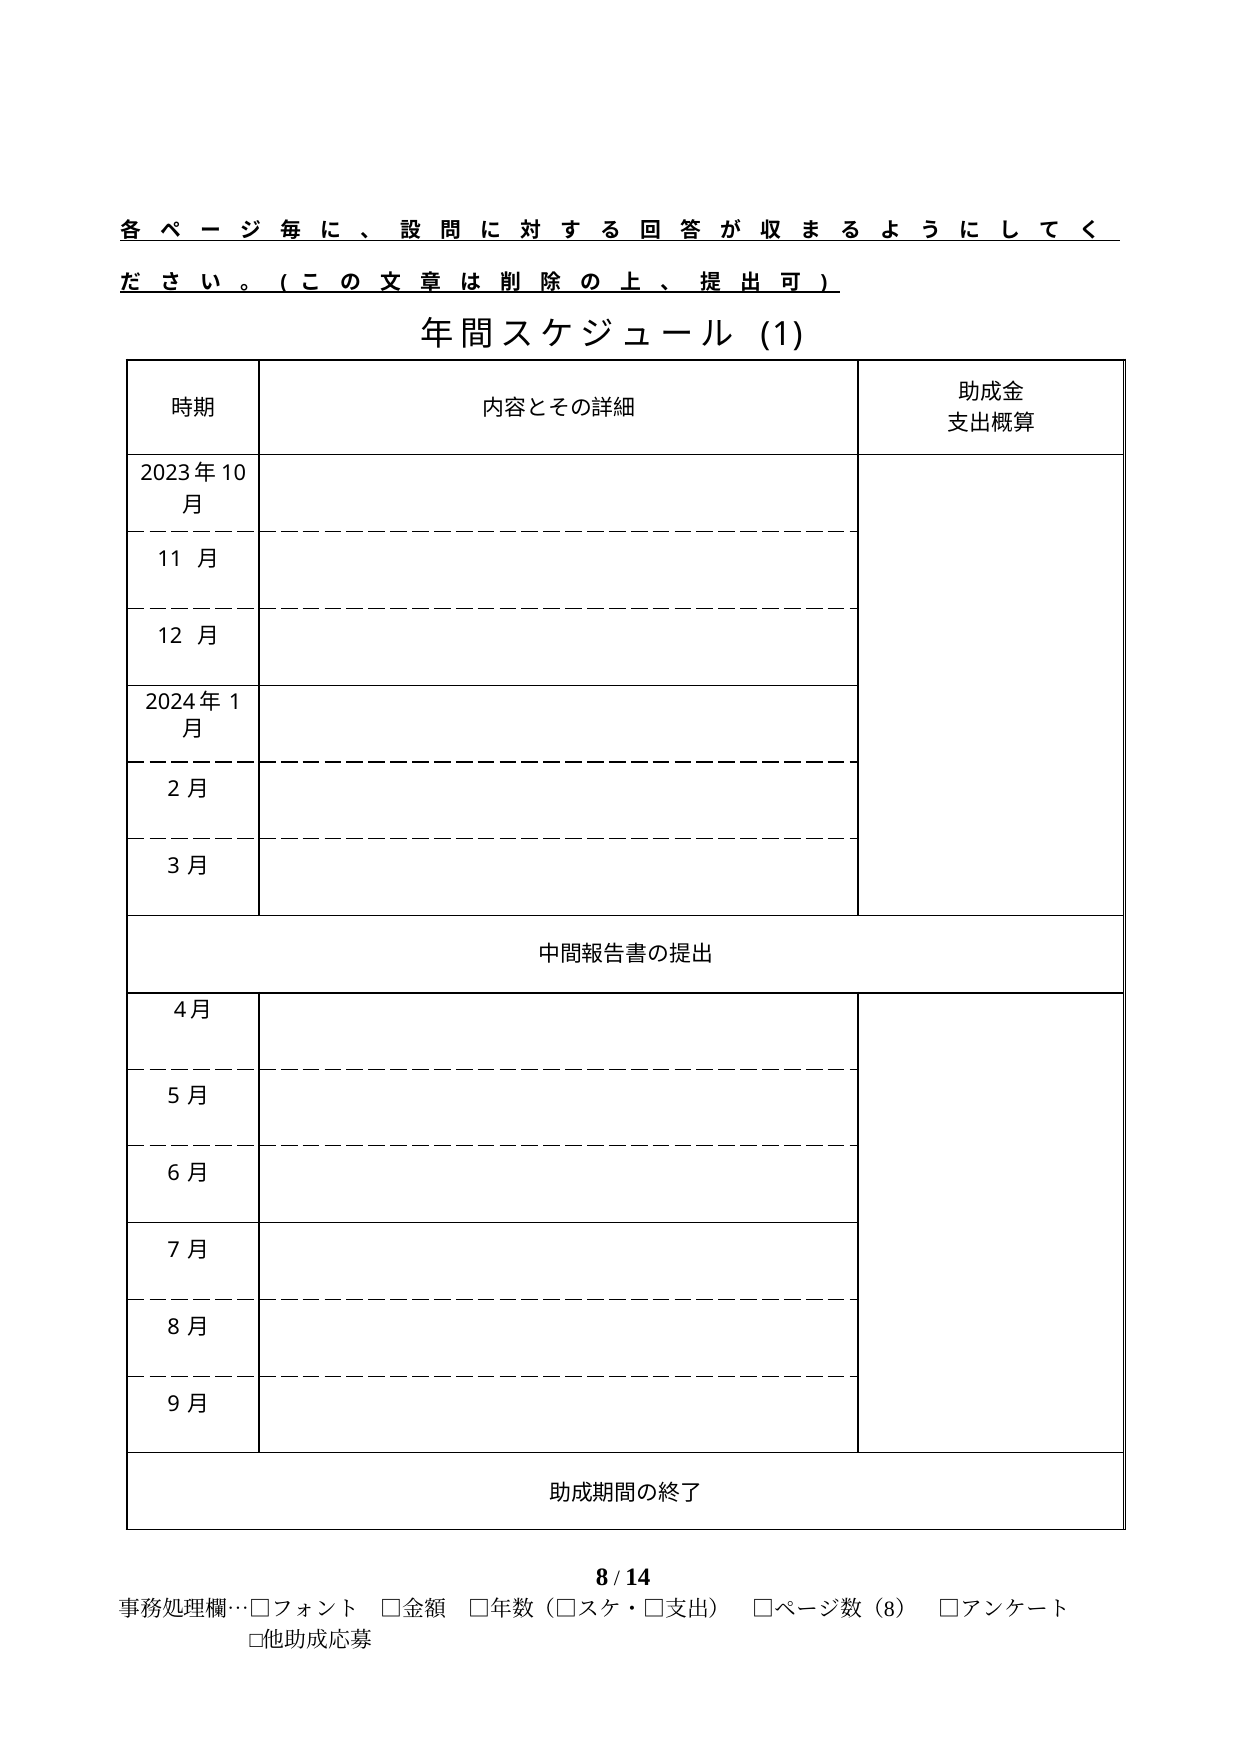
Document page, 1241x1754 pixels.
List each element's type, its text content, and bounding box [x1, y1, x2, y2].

table_cell 12月 [128, 608, 258, 684]
text 各ページ毎に、設問に対する回答が収まるようにしてください。(この文章は削除の上、提出可) [120, 203, 1120, 240]
table_cell [260, 761, 857, 838]
table_cell 助成期間の終了 [128, 1453, 1123, 1529]
table_header 時期 [128, 361, 258, 454]
text 各ページ毎に、設問に対する回答が収まるようにしてください。(この文章は削除の上、提出可) [120, 241, 1120, 307]
table_cell 中間報告書の提出 [128, 916, 1123, 992]
table_cell [260, 994, 857, 1068]
table_cell 4月 [128, 994, 258, 1068]
table_cell [260, 1299, 857, 1376]
table_cell 2024年 1月 [128, 686, 258, 761]
table_cell 11月 [128, 531, 258, 608]
table_cell [260, 608, 857, 684]
table_header 助成金 支出概算 [859, 361, 1123, 454]
table_cell 5月 [128, 1069, 258, 1145]
table_cell [260, 686, 857, 761]
table_cell [260, 1145, 857, 1222]
table_cell 3月 [128, 838, 258, 915]
table_cell [260, 531, 857, 608]
table_cell 2023年10月 [128, 455, 258, 531]
table_header 内容とその詳細 [260, 361, 857, 454]
table_cell 8月 [128, 1299, 258, 1376]
table_cell [260, 1223, 857, 1299]
table_cell [260, 455, 857, 531]
table_cell 6月 [128, 1145, 258, 1222]
table_cell [859, 994, 1123, 1452]
table_cell 7月 [128, 1223, 258, 1299]
table_cell 9月 [128, 1376, 258, 1452]
table_cell [260, 1376, 857, 1452]
table_cell [859, 455, 1123, 915]
table_cell [260, 1069, 857, 1145]
text 年間スケジュール(1) [120, 307, 1120, 358]
table_cell 2月 [128, 761, 258, 838]
table_cell [260, 838, 857, 915]
